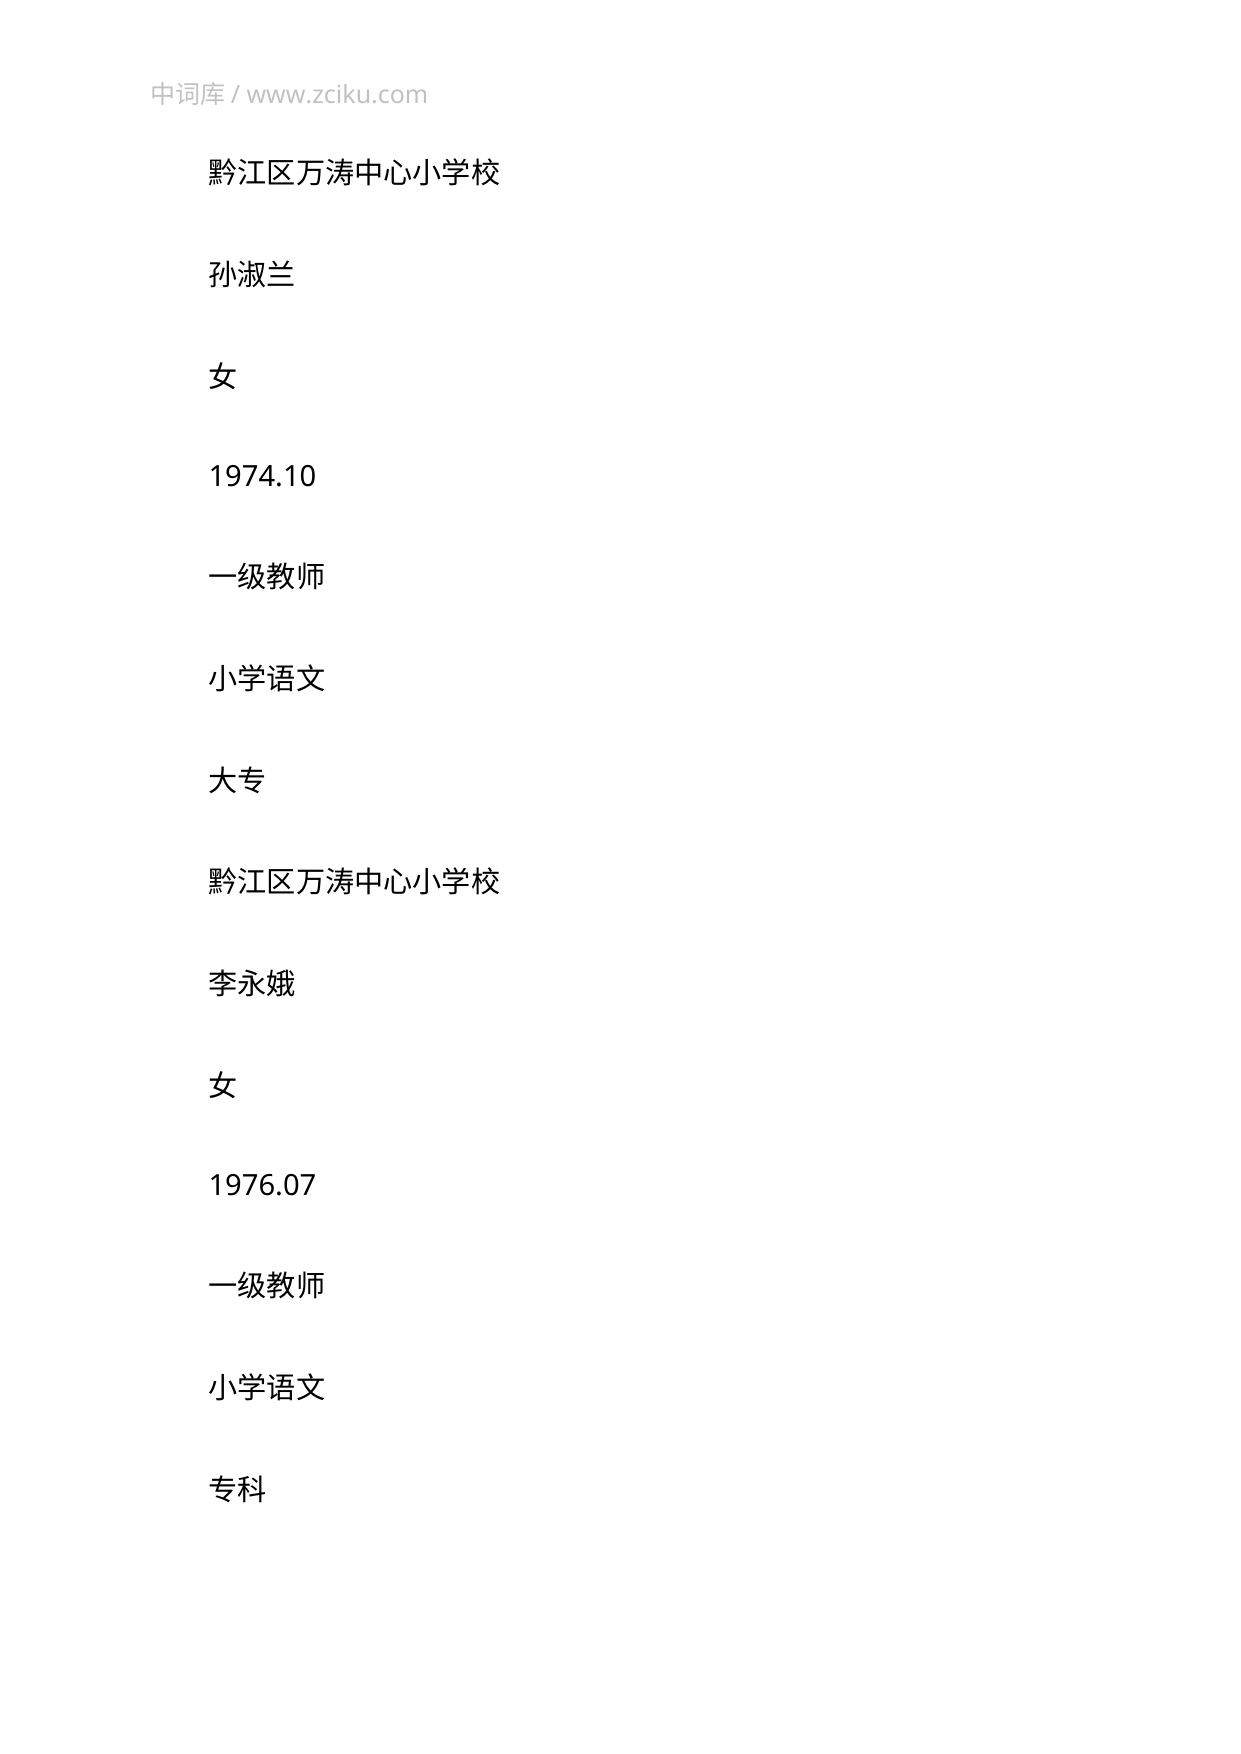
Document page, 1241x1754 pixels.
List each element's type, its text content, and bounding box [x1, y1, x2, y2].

text 黔江区万涛中心小学校 [150, 859, 1090, 901]
text 女 [150, 1063, 1090, 1105]
text 小学语文 [150, 1364, 1090, 1407]
text 女 [150, 353, 1090, 396]
text 大专 [150, 757, 1090, 799]
text 专科 [150, 1466, 1090, 1509]
text 一级教师 [150, 554, 1090, 596]
text 1974.10 [150, 455, 1090, 495]
text 孙淑兰 [150, 252, 1090, 294]
text 小学语文 [150, 656, 1090, 698]
text 李永娥 [150, 961, 1090, 1003]
text 一级教师 [150, 1263, 1090, 1305]
text 1976.07 [150, 1164, 1090, 1204]
text 黔江区万涛中心小学校 [150, 150, 1090, 192]
